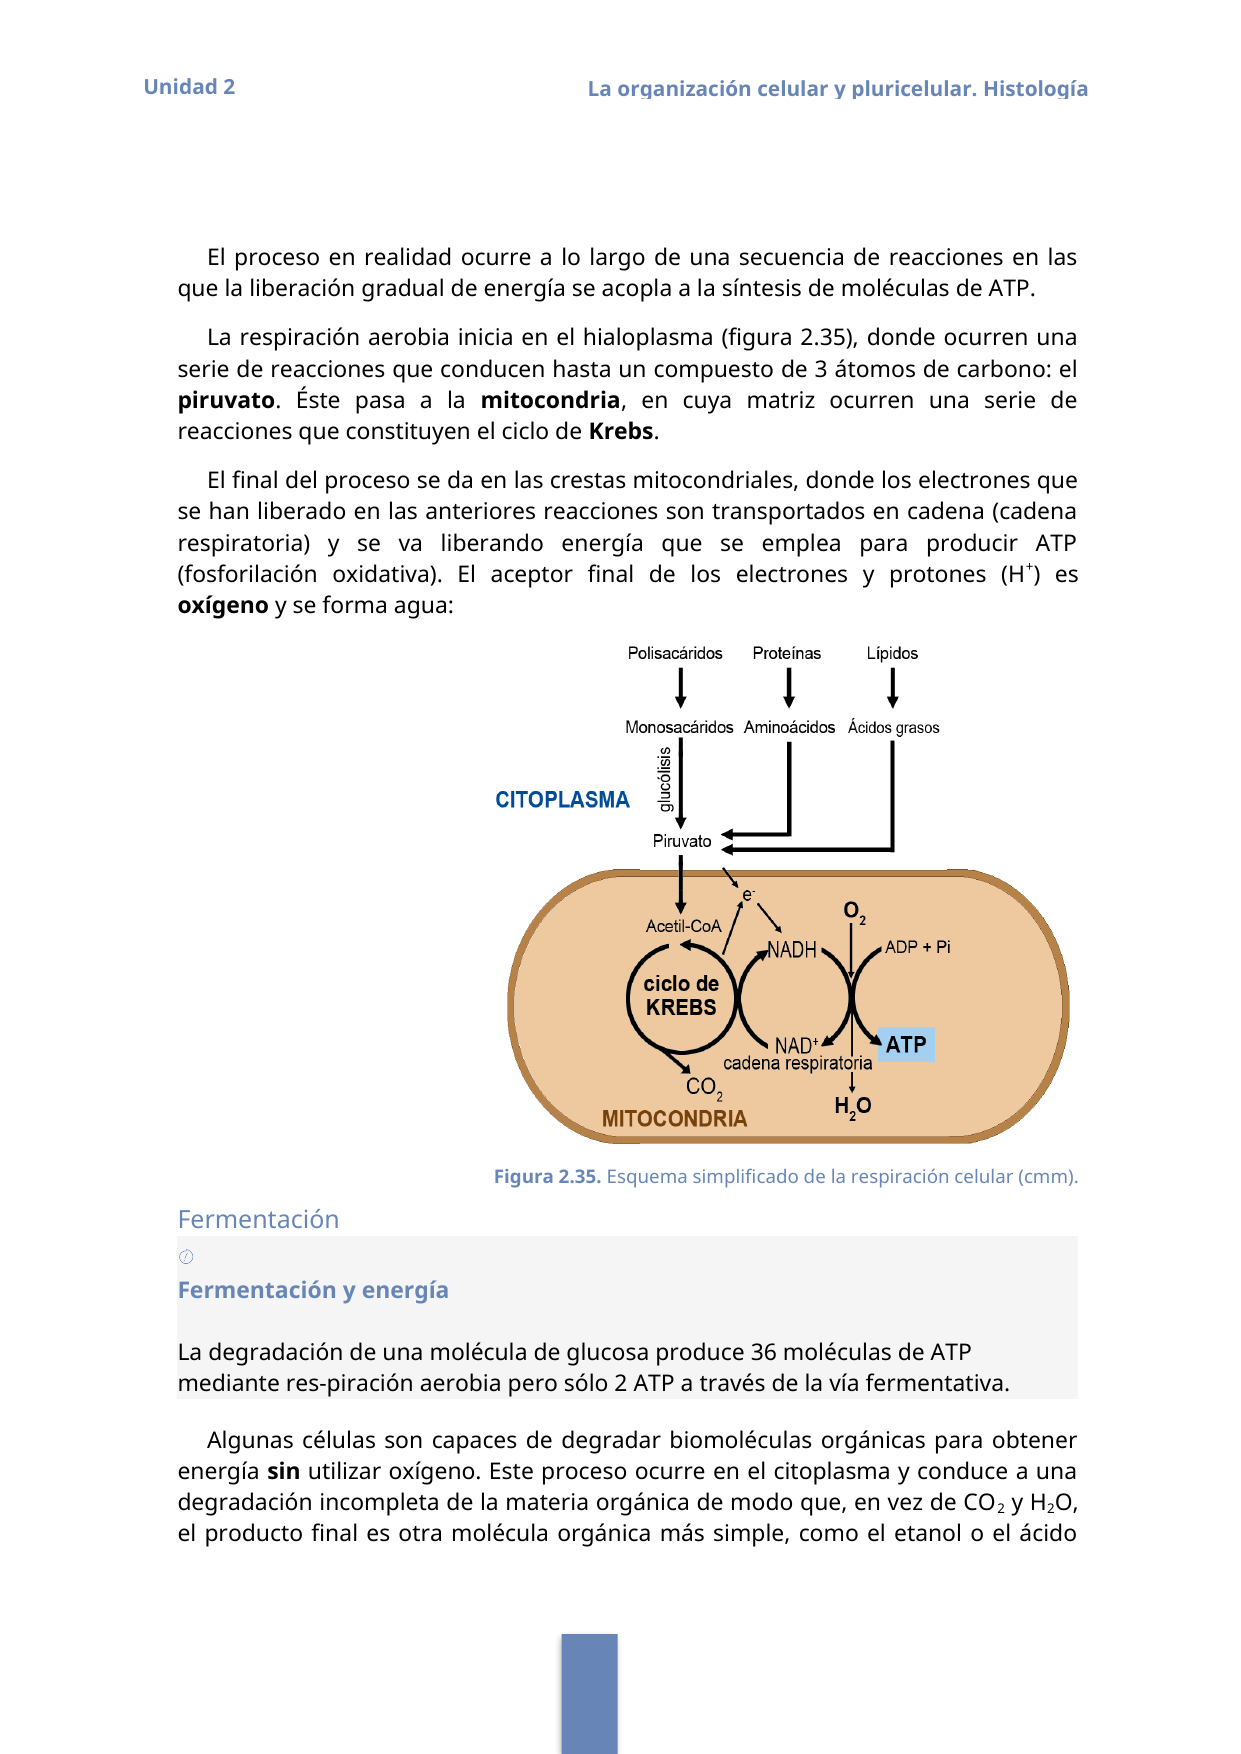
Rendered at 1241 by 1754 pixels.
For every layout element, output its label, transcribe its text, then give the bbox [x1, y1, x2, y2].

picture [178, 1248, 194, 1265]
picture [488, 632, 1079, 1152]
text El final del proceso se da en las crestas mitocondriales, donde los electrones que se han liberado en las anteriores reacciones son transportados en cadena (cadena respiratoria) y se va liberando energía que se emplea para producir ATP (fosforilación oxidativa). El aceptor final de los electrones y protones (H+) es oxígeno y se forma agua: [177, 464, 1078, 620]
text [177, 1424, 1078, 1549]
text Fermentación y energía [177, 1274, 1078, 1305]
text Figura 2.35. Esquema simplificado de la respiración celular (cmm). [133, 1164, 1078, 1189]
text Fermentación [177, 1189, 1078, 1236]
text El proceso en realidad ocurre a lo largo de una secuencia de reacciones en las que la liberación gradual de energía se acopla a la síntesis de moléculas de ATP. [177, 241, 1078, 303]
text La respiración aerobia inicia en el hialoplasma (figura 2.35), donde ocurren una serie de reacciones que conducen hasta un compuesto de 3 átomos de carbono: el piruvato. Éste pasa a la mitocondria, en cuya matriz ocurren una serie de reacciones que constituyen el ciclo de Krebs. [177, 321, 1078, 446]
text La degradación de una molécula de glucosa produce 36 moléculas de ATP mediante res-piración aerobia pero sólo 2 ATP a través de la vía fermentativa. [177, 1336, 1078, 1399]
